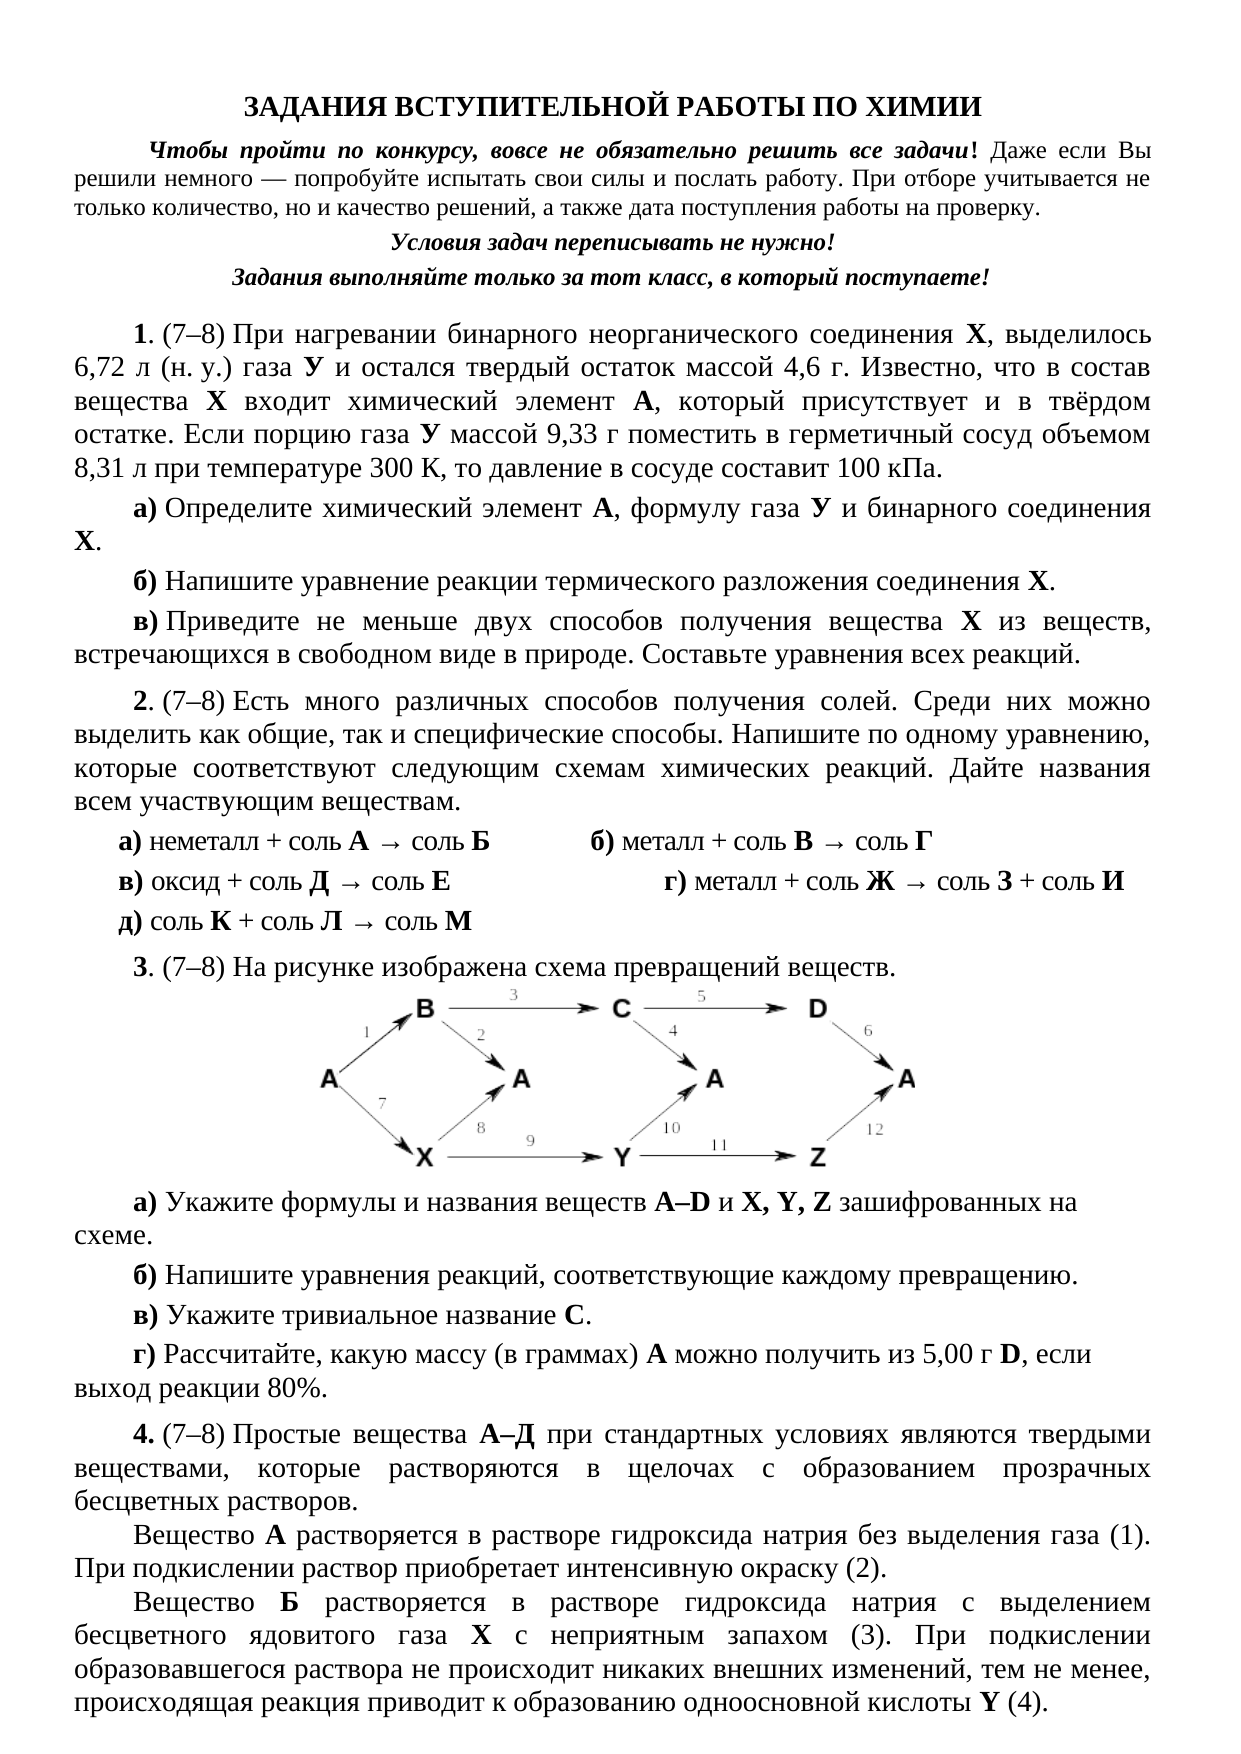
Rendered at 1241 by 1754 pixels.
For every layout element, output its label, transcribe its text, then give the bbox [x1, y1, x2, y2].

text Чтобы пройти по конкурсу, вовсе не обязательно решить все задачи! Даже если Вы решили немного — попробуйте испытать свои силы и послать работу. При отборе учитывается не только количество, но и качество решений, а также дата поступления работы на проверку. [74, 135, 1152, 221]
text а) Укажите формулы и названия веществ A–D и Х, Y, Z зашифрованных на схеме. [74, 1184, 1152, 1251]
text Вещество Б растворяется в растворе гидроксида натрия с выделением бесцветного ядовитого газа Х с неприятным запахом (3). При подкислении образовавшегося раствора не происходит никаких внешних изменений, тем не менее, происходящая реакция приводит к образованию одноосновной кислоты Y (4). [74, 1584, 1152, 1718]
text г) Рассчитайте, какую массу (в граммах) А можно получить из 5,00 г D, если выход реакции 80%. [74, 1337, 1152, 1404]
text 1. (7–8) При нагревании бинарного неорганического соединения Х, выделилось 6,72 л (н. у.) газа У и остался твердый остаток массой 4,6 г. Известно, что в состав вещества Х входит химический элемент А, который присутствует и в твёрдом остатке. Если порцию газа У массой 9,33 г поместить в герметичный сосуд объемом 8,31 л при температуре 300 К, то давление в сосуде составит 100 кПа. [74, 316, 1152, 484]
text a) Определите химический элемент А, формулу газа У и бинарного соединения Х. [74, 490, 1152, 557]
text Задания выполняйте только за тот класс, в который поступаете! [74, 262, 1152, 291]
text в) Укажите тривиальное название С. [74, 1297, 1152, 1330]
text в) оксид + соль Д → соль Е г) металл + соль Ж → соль З + соль И [74, 863, 1152, 896]
text а) неметалл + соль А → соль Б б) металл + соль В → соль Г [74, 823, 1152, 857]
text б) Напишите уравнения реакций, соответствующие каждому превращению. [74, 1257, 1152, 1291]
text д) соль К + соль Л → соль М [74, 903, 1152, 936]
text 3. (7–8) На рисунке изображена схема превращений веществ. [74, 949, 1152, 982]
text 2. (7–8) Есть много различных способов получения солей. Среди них можно выделить как общие, так и специфические способы. Напишите по одному уравнению, которые соответствуют следующим схемам химических реакций. Дайте названия всем участвующим веществам. [74, 683, 1152, 817]
text Условия задач переписывать не нужно! [74, 227, 1152, 256]
text 4. (7–8) Простые вещества А–Д при стандартных условиях являются твердыми веществами, которые растворяются в щелочах с образованием прозрачных бесцветных растворов. [74, 1416, 1152, 1517]
text б) Напишите уравнение реакции термического разложения соединения Х. [74, 563, 1152, 597]
text ЗАДАНИЯ ВСТУПИТЕЛЬНОЙ РАБОТЫ ПО ХИМИИ [74, 89, 1152, 122]
text в) Приведите не меньше двух способов получения вещества Х из веществ, встречающихся в свободном виде в природе. Составьте уравнения всех реакций. [74, 603, 1152, 670]
text Вещество А растворяется в растворе гидроксида натрия без выделения газа (1). При подкислении раствор приобретает интенсивную окраску (2). [74, 1517, 1152, 1584]
